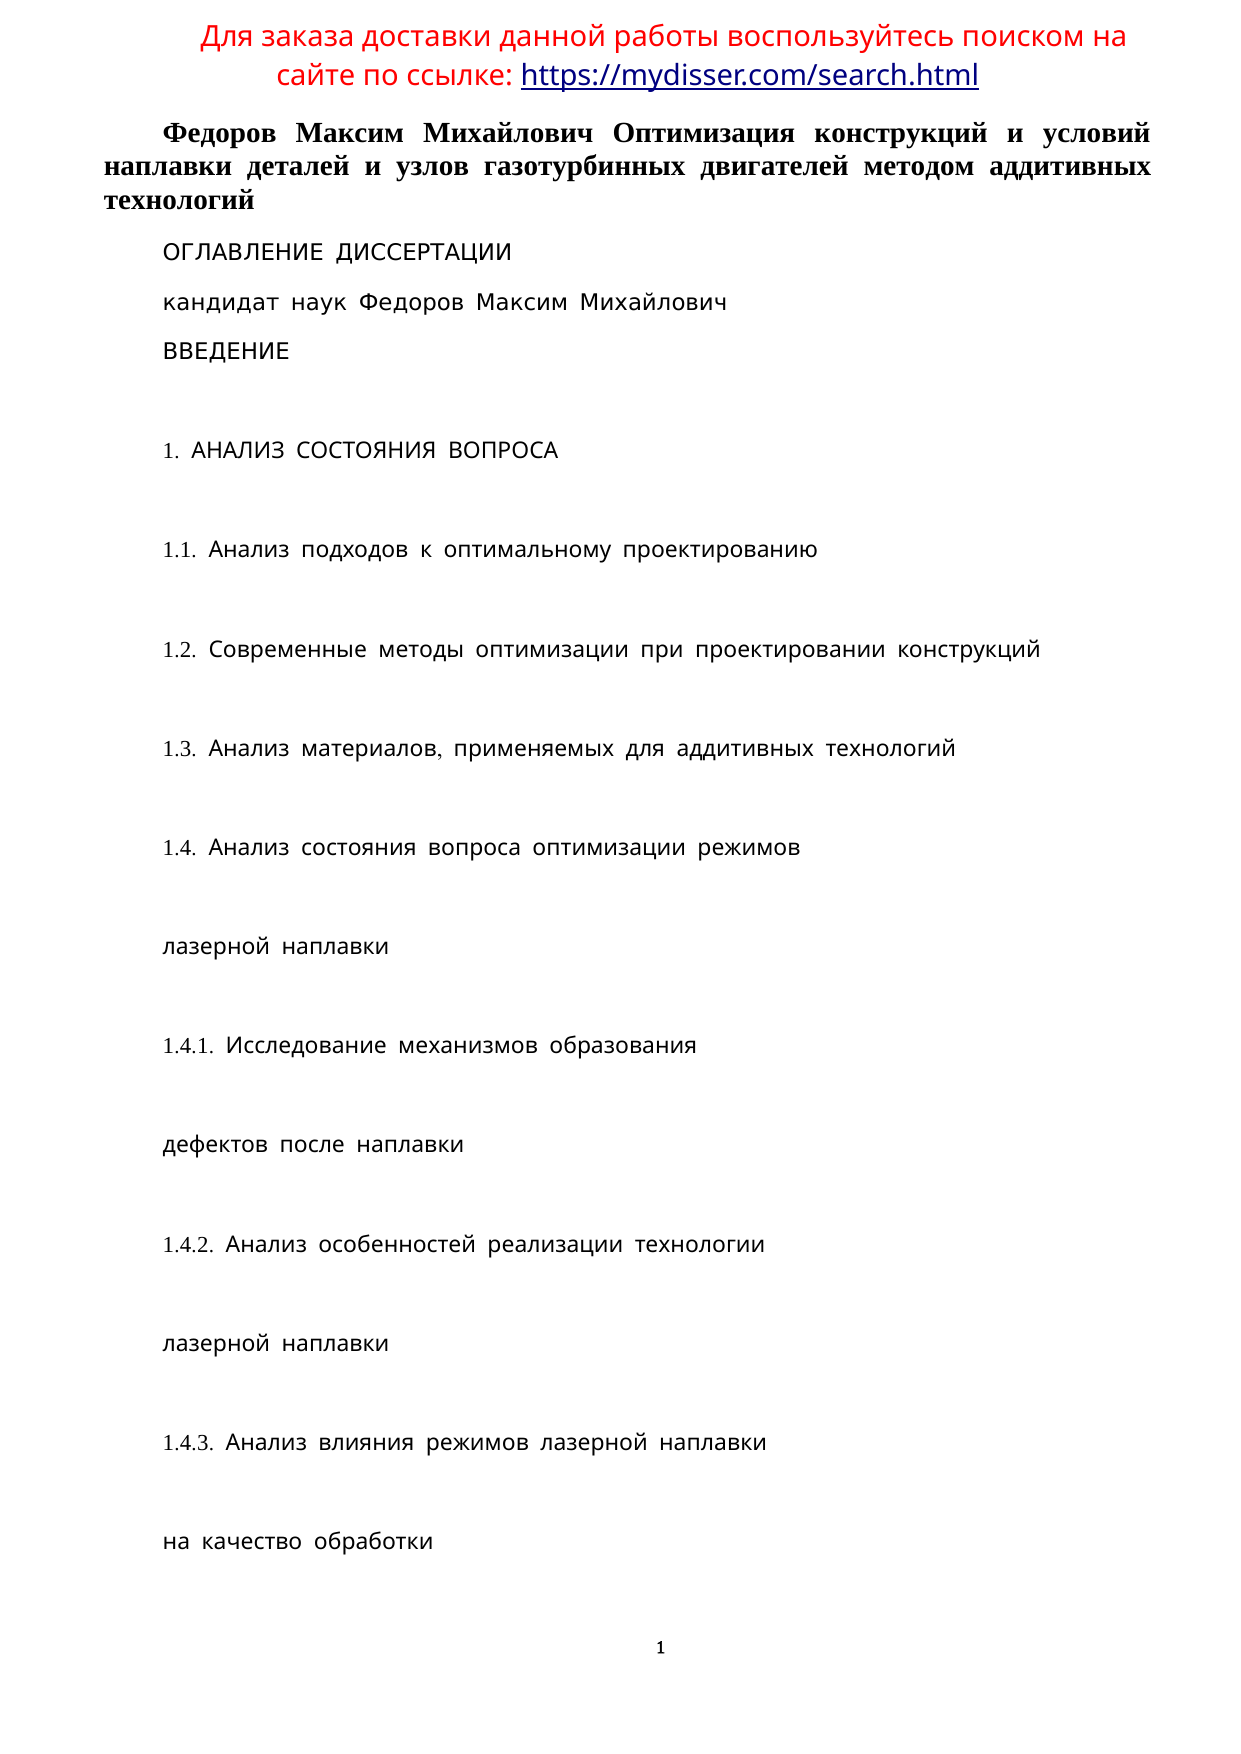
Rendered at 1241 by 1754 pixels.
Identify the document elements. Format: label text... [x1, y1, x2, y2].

text ВВЕДЕНИЕ [103, 336, 1152, 364]
text 1. АНАЛИЗ СОСТОЯНИЯ ВОПРОСА [103, 435, 1152, 463]
text дефектов после наплавки [103, 1129, 1152, 1158]
text 1.2. Современные методы оптимизации при проектировании конструкций [103, 633, 1152, 662]
text Федоров Максим Михайлович Оптимизация конструкций и условий наплавки деталей и узлов газотурбинных двигателей методом аддитивных технологий [103, 115, 1152, 216]
text 1.3. Анализ материалов, применяемых для аддитивных технологий [103, 732, 1152, 761]
text 1.4.2. Анализ особенностей реализации технологии [103, 1228, 1152, 1257]
text 1.4.1. Исследование механизмов образования [103, 1030, 1152, 1058]
text 1.4. Анализ состояния вопроса оптимизации режимов [103, 831, 1152, 860]
text 1.4.3. Анализ влияния режимов лазерной наплавки [103, 1426, 1152, 1455]
text на качество обработки [103, 1526, 1152, 1554]
text 1.1. Анализ подходов к оптимальному проектированию [103, 534, 1152, 563]
text лазерной наплавки [103, 931, 1152, 959]
text ОГЛАВЛЕНИЕ ДИССЕРТАЦИИ [103, 236, 1152, 265]
text кандидат наук Федоров Максим Михайлович [103, 286, 1152, 315]
text лазерной наплавки [103, 1327, 1152, 1356]
